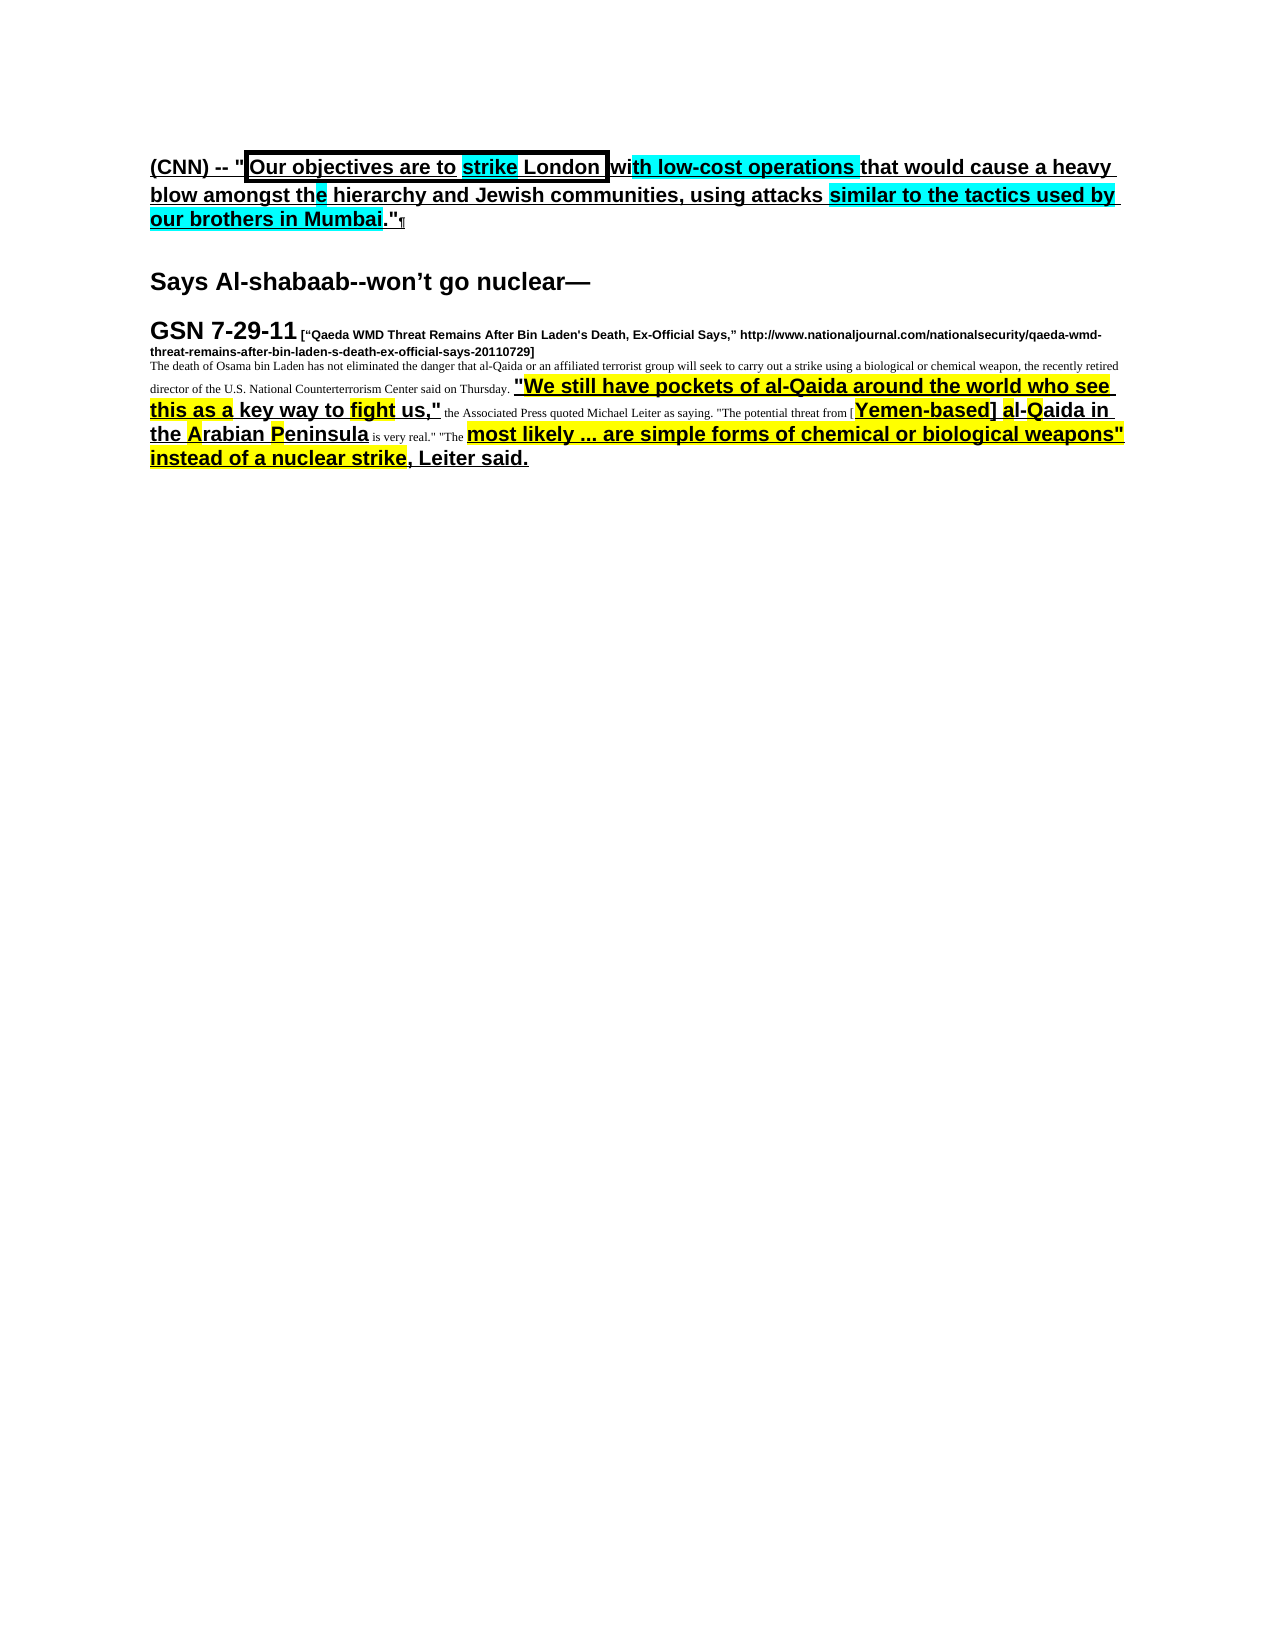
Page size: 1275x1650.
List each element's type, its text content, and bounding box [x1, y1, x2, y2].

text The death of Osama bin Laden has not eliminated the danger that al-Qaida or an affiliated terrorist group will seek to carry out a strike using a biological or chemical weapon, the recently retired director of the U.S. National Counterterrorism Center said on Thursday. "We still have pockets of al-Qaida around the world who see this as a key way to fight us," the Associated Press quoted Michael Leiter as saying. "The potential threat from [Yemen-based] al-Qaida in the Arabian Peninsula is very real." "The most likely ... are simple forms of chemical or biological weapons" instead of a nuclear strike, Leiter said. [150, 359, 1125, 469]
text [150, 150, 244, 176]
subtitle Says Al-shabaab--won’t go nuclear— [150, 266, 1125, 295]
text (CNN) -- "Our objectives are to strike London with low-cost operations that would cause a heavy blow amongst the hierarchy and Jewish communities, using attacks similar to the tactics used by our brothers in Mumbai."¶ [327, 150, 1125, 231]
subtitle GSN 7-29-11 [“Qaeda WMD Threat Remains After Bin Laden's Death, Ex-Official Says,” http://www.nationaljournal.com/nationalsecurity/qaeda-wmd-threat-remains-after-bin-laden-s-death-ex-official-says-20110729] [150, 316, 1125, 359]
